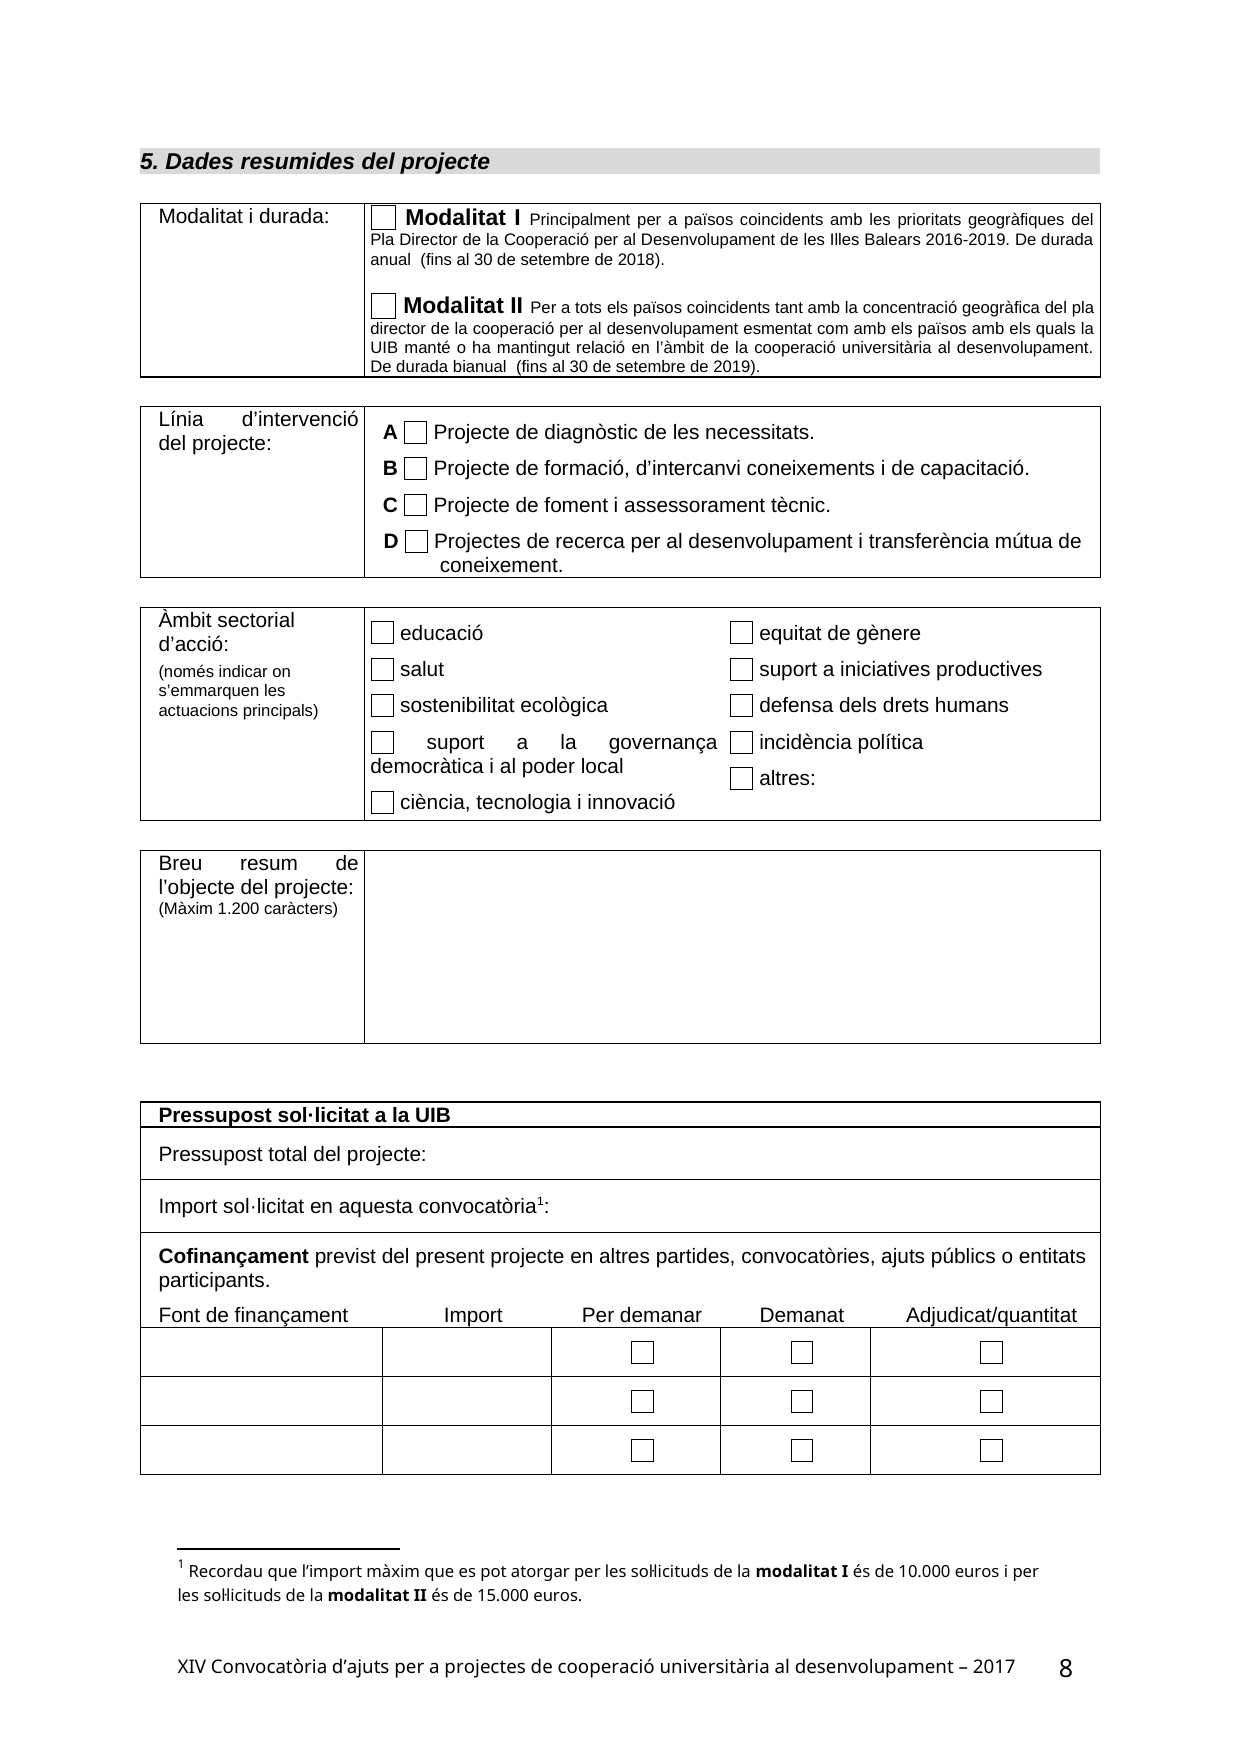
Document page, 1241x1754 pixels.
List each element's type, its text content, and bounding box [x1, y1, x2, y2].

table_cell [871, 1328, 1100, 1376]
table_header [365, 851, 1100, 1043]
table_cell [383, 1377, 551, 1425]
table_cell Cofinançament previst del present projecte en altres partides, convocatòries, ajuts públics o entitats participants. [141, 1233, 1100, 1303]
table_cell [721, 1426, 870, 1474]
table_cell Import [383, 1303, 551, 1327]
table_cell [721, 1328, 870, 1376]
table_cell Per demanar [551, 1303, 720, 1327]
table_cell Font de finançament [141, 1303, 382, 1327]
table_header educació salut sostenibilitat ecològica suport a la governança democràtica i al poder local ciència, tecnologia i innovació [365, 608, 723, 820]
table_cell [552, 1426, 720, 1474]
table_header Línia d’intervenció del projecte: [141, 407, 364, 577]
table_cell [383, 1426, 551, 1474]
table_header Modalitat i durada: [141, 204, 364, 376]
table_cell [383, 1328, 551, 1376]
table_cell [721, 1377, 870, 1425]
table_cell Demanat [720, 1303, 870, 1327]
table_cell [141, 1377, 382, 1425]
table_header Àmbit sectorial d’acció: (només indicar on s’emmarquen les actuacions principals) [141, 608, 364, 820]
table_header equitat de gènere suport a iniciatives productives defensa dels drets humans incidència política altres: [724, 608, 1100, 820]
table_header Pressupost sol·licitat a la UIB [141, 1103, 1100, 1126]
table_header Breu resum de l’objecte del projecte: (Màxim 1.200 caràcters) [141, 851, 364, 1043]
table_cell Pressupost total del projecte: [141, 1128, 1100, 1179]
table_cell [141, 1328, 382, 1376]
table_cell [141, 1426, 382, 1474]
table_cell [552, 1377, 720, 1425]
table_cell [871, 1377, 1100, 1425]
table_cell [871, 1426, 1100, 1474]
table_header Modalitat I Principalment per a països coincidents amb les prioritats geogràfiques del Pla Director de la Cooperació per al Desenvolupament de les Illes Balears 2016-2019. De durada anual (fins al 30 de setembre de 2018). Modalitat II Per a tots els països coincidents tant amb la concentració geogràfica del pla director de la cooperació per al desenvolupament esmentat com amb els països amb els quals la UIB manté o ha mantingut relació en l’àmbit de la cooperació universitària al desenvolupament. De durada bianual (fins al 30 de setembre de 2019). [365, 204, 1100, 376]
table_cell Import sol·licitat en aquesta convocatòria: [141, 1180, 1100, 1232]
table_cell [552, 1328, 720, 1376]
table_cell Adjudicat/quantitat [870, 1303, 1100, 1327]
table_header A Projecte de diagnòstic de les necessitats. B Projecte de formació, d’intercanvi coneixements i de capacitació. C Projecte de foment i assessorament tècnic. D Projectes de recerca per al desenvolupament i transferència mútua de coneixement. [365, 407, 1100, 577]
